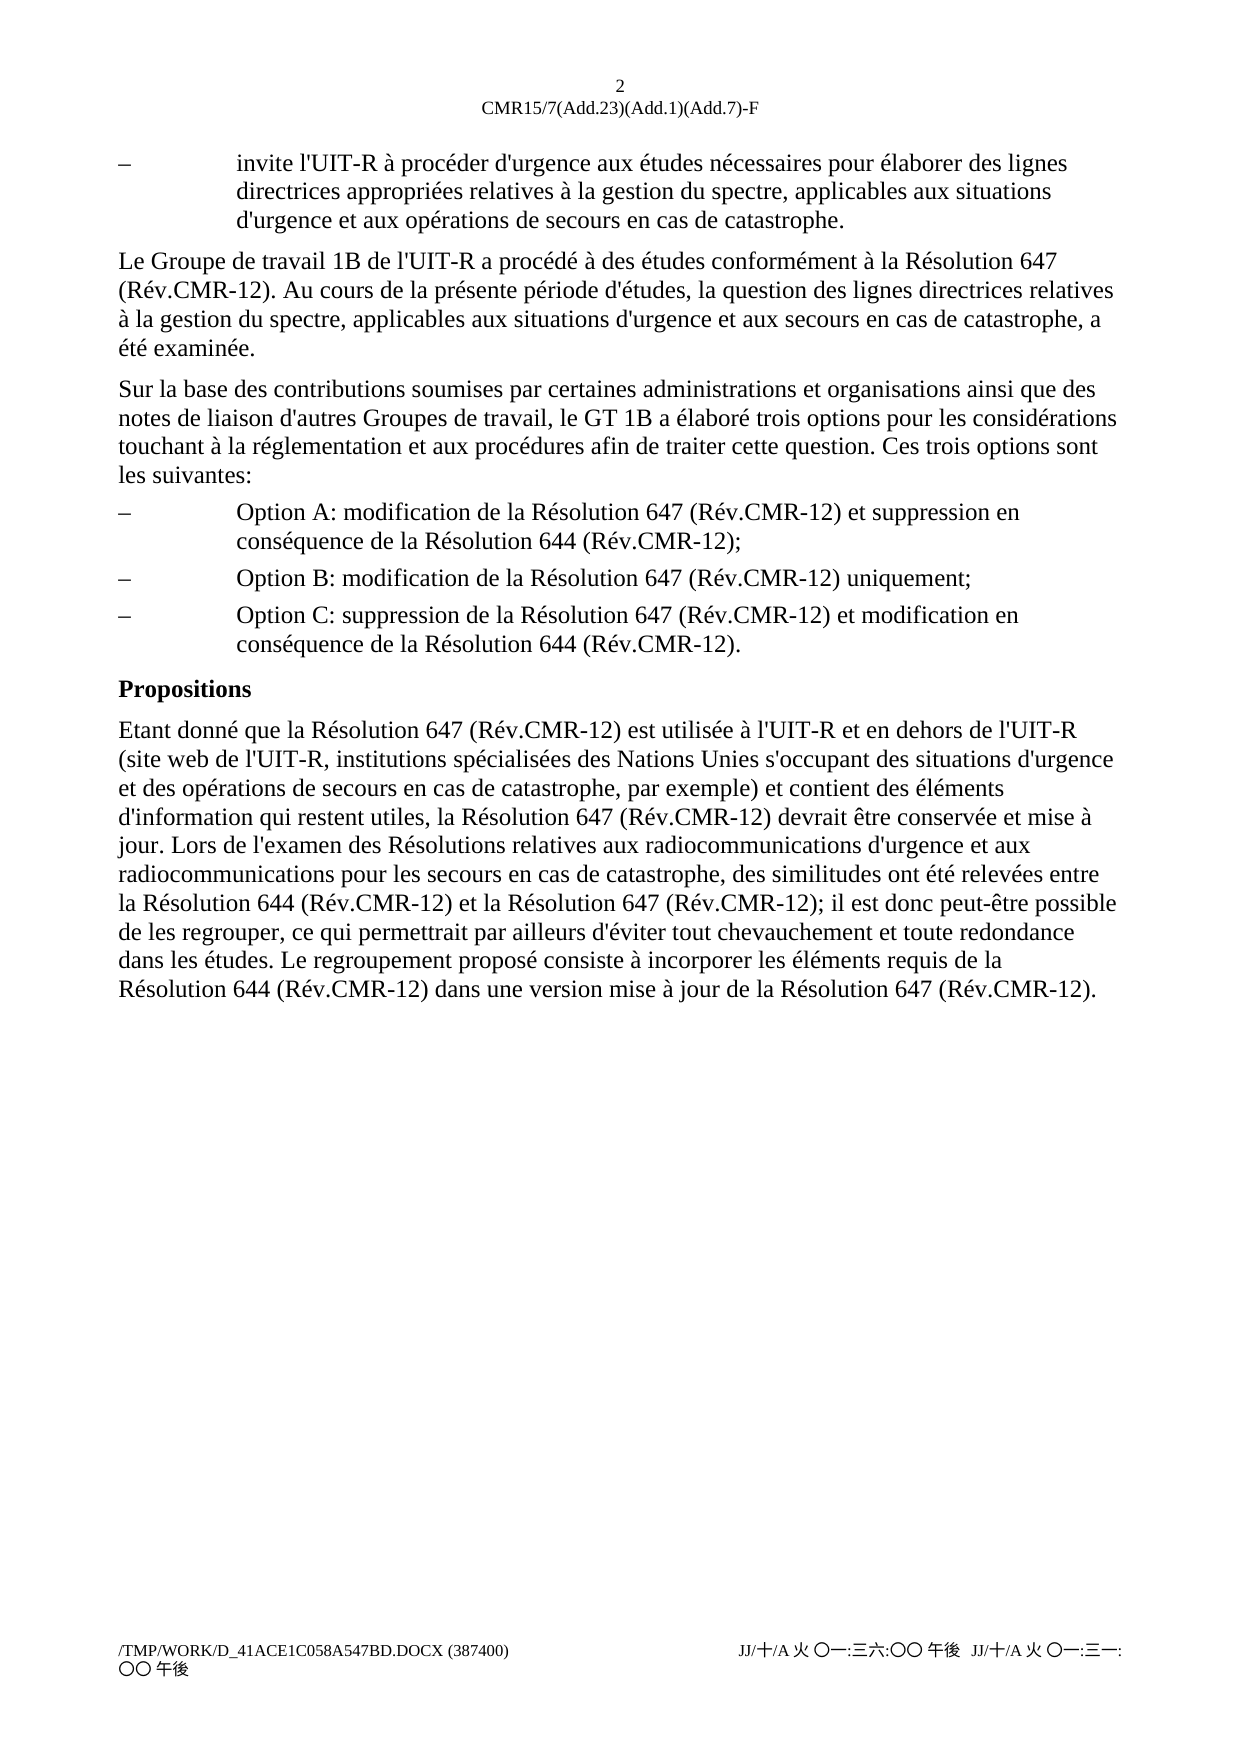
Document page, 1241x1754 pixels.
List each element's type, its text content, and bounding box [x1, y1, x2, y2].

subtitle Propositions [118, 674, 1122, 703]
text – Option A: modification de la Résolution 647 (Rév.CMR-12) et suppression en conséquence de la Résolution 644 (Rév.CMR-12); [118, 497, 1122, 555]
text – Option B: modification de la Résolution 647 (Rév.CMR-12) uniquement; [118, 563, 1122, 592]
text Sur la base des contributions soumises par certaines administrations et organisations ainsi que des notes de liaison d'autres Groupes de travail, le GT 1B a élaboré trois options pour les considérations touchant à la réglementation et aux procédures afin de traiter cette question. Ces trois options sont les suivantes: [118, 374, 1122, 489]
text Le Groupe de travail 1B de l'UIT-R a procédé à des études conformément à la Résolution 647 (Rév.CMR-12). Au cours de la présente période d'études, la question des lignes directrices relatives à la gestion du spectre, applicables aux situations d'urgence et aux secours en cas de catastrophe, a été examinée. [118, 246, 1122, 361]
text – Option C: suppression de la Résolution 647 (Rév.CMR-12) et modification en conséquence de la Résolution 644 (Rév.CMR-12). [118, 600, 1122, 658]
text Etant donné que la Résolution 647 (Rév.CMR-12) est utilisée à l'UIT-R et en dehors de l'UIT-R (site web de l'UIT-R, institutions spécialisées des Nations Unies s'occupant des situations d'urgence et des opérations de secours en cas de catastrophe, par exemple) et contient des éléments d'information qui restent utiles, la Résolution 647 (Rév.CMR-12) devrait être conservée et mise à jour. Lors de l'examen des Résolutions relatives aux radiocommunications d'urgence et aux radiocommunications pour les secours en cas de catastrophe, des similitudes ont été relevées entre la Résolution 644 (Rév.CMR-12) et la Résolution 647 (Rév.CMR-12); il est donc peut-être possible de les regrouper, ce qui permettrait par ailleurs d'éviter tout chevauchement et toute redondance dans les études. Le regroupement proposé consiste à incorporer les éléments requis de la Résolution 644 (Rév.CMR-12) dans une version mise à jour de la Résolution 647 (Rév.CMR-12). [118, 716, 1122, 1003]
text – invite l'UIT-R à procéder d'urgence aux études nécessaires pour élaborer des lignes directrices appropriées relatives à la gestion du spectre, applicables aux situations d'urgence et aux opérations de secours en cas de catastrophe. [118, 148, 1122, 234]
